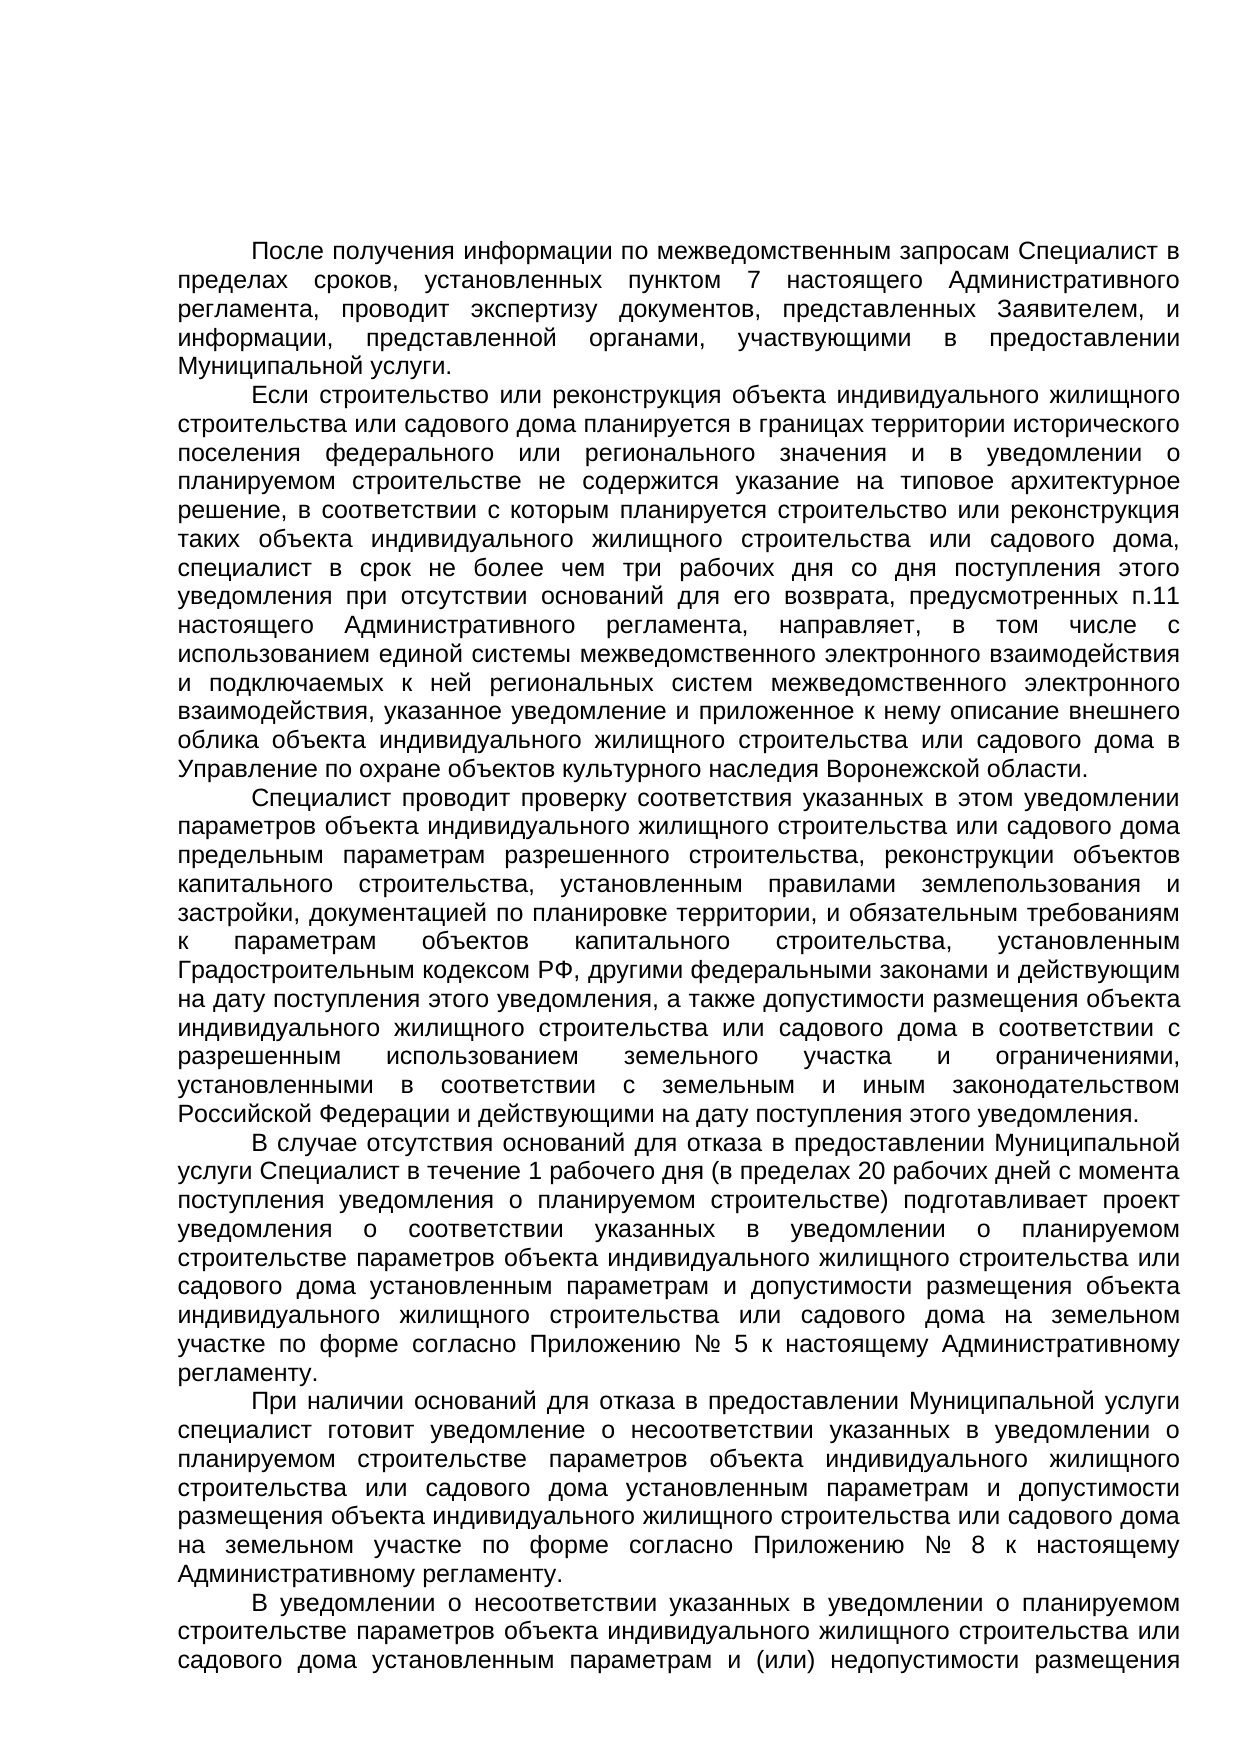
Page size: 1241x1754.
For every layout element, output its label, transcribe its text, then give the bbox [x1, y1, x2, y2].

text Специалист проводит проверку соответствия указанных в этом уведомлении параметров объекта индивидуального жилищного строительства или садового дома предельным параметрам разрешенного строительства, реконструкции объектов капитального строительства, установленным правилами землепользования и застройки, документацией по планировке территории, и обязательным требованиям к параметрам объектов капитального строительства, установленным Градостроительным кодексом РФ, другими федеральными законами и действующим на дату поступления этого уведомления, а также допустимости размещения объекта индивидуального жилищного строительства или садового дома в соответствии с разрешенным использованием земельного участка и ограничениями, установленными в соответствии с земельным и иным законодательством Российской Федерации и действующими на дату поступления этого уведомления. [177, 782, 1181, 1127]
text В случае отсутствия оснований для отказа в предоставлении Муниципальной услуги Специалист в течение 1 рабочего дня (в пределах 20 рабочих дней с момента поступления уведомления о планируемом строительстве) подготавливает проект уведомления о соответствии указанных в уведомлении о планируемом строительстве параметров объекта индивидуального жилищного строительства или садового дома установленным параметрам и допустимости размещения объекта индивидуального жилищного строительства или садового дома на земельном участке по форме согласно Приложению № 5 к настоящему Административному регламенту. [177, 1127, 1181, 1386]
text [177, 1587, 1181, 1674]
text При наличии оснований для отказа в предоставлении Муниципальной услуги специалист готовит уведомление о несоответствии указанных в уведомлении о планируемом строительстве параметров объекта индивидуального жилищного строительства или садового дома установленным параметрам и допустимости размещения объекта индивидуального жилищного строительства или садового дома на земельном участке по форме согласно Приложению № 8 к настоящему Административному регламенту. [177, 1386, 1181, 1587]
text После получения информации по межведомственным запросам Специалист в пределах сроков, установленных пунктом 7 настоящего Административного регламента, проводит экспертизу документов, представленных Заявителем, и информации, представленной органами, участвующими в предоставлении Муниципальной услуги. [177, 236, 1181, 380]
text Если строительство или реконструкция объекта индивидуального жилищного строительства или садового дома планируется в границах территории исторического поселения федерального или регионального значения и в уведомлении о планируемом строительстве не содержится указание на типовое архитектурное решение, в соответствии с которым планируется строительство или реконструкция таких объекта индивидуального жилищного строительства или садового дома, специалист в срок не более чем три рабочих дня со дня поступления этого уведомления при отсутствии оснований для его возврата, предусмотренных п.11 настоящего Административного регламента, направляет, в том числе с использованием единой системы межведомственного электронного взаимодействия и подключаемых к ней региональных систем межведомственного электронного взаимодействия, указанное уведомление и приложенное к нему описание внешнего облика объекта индивидуального жилищного строительства или садового дома в Управление по охране объектов культурного наследия Воронежской области. [177, 380, 1181, 782]
